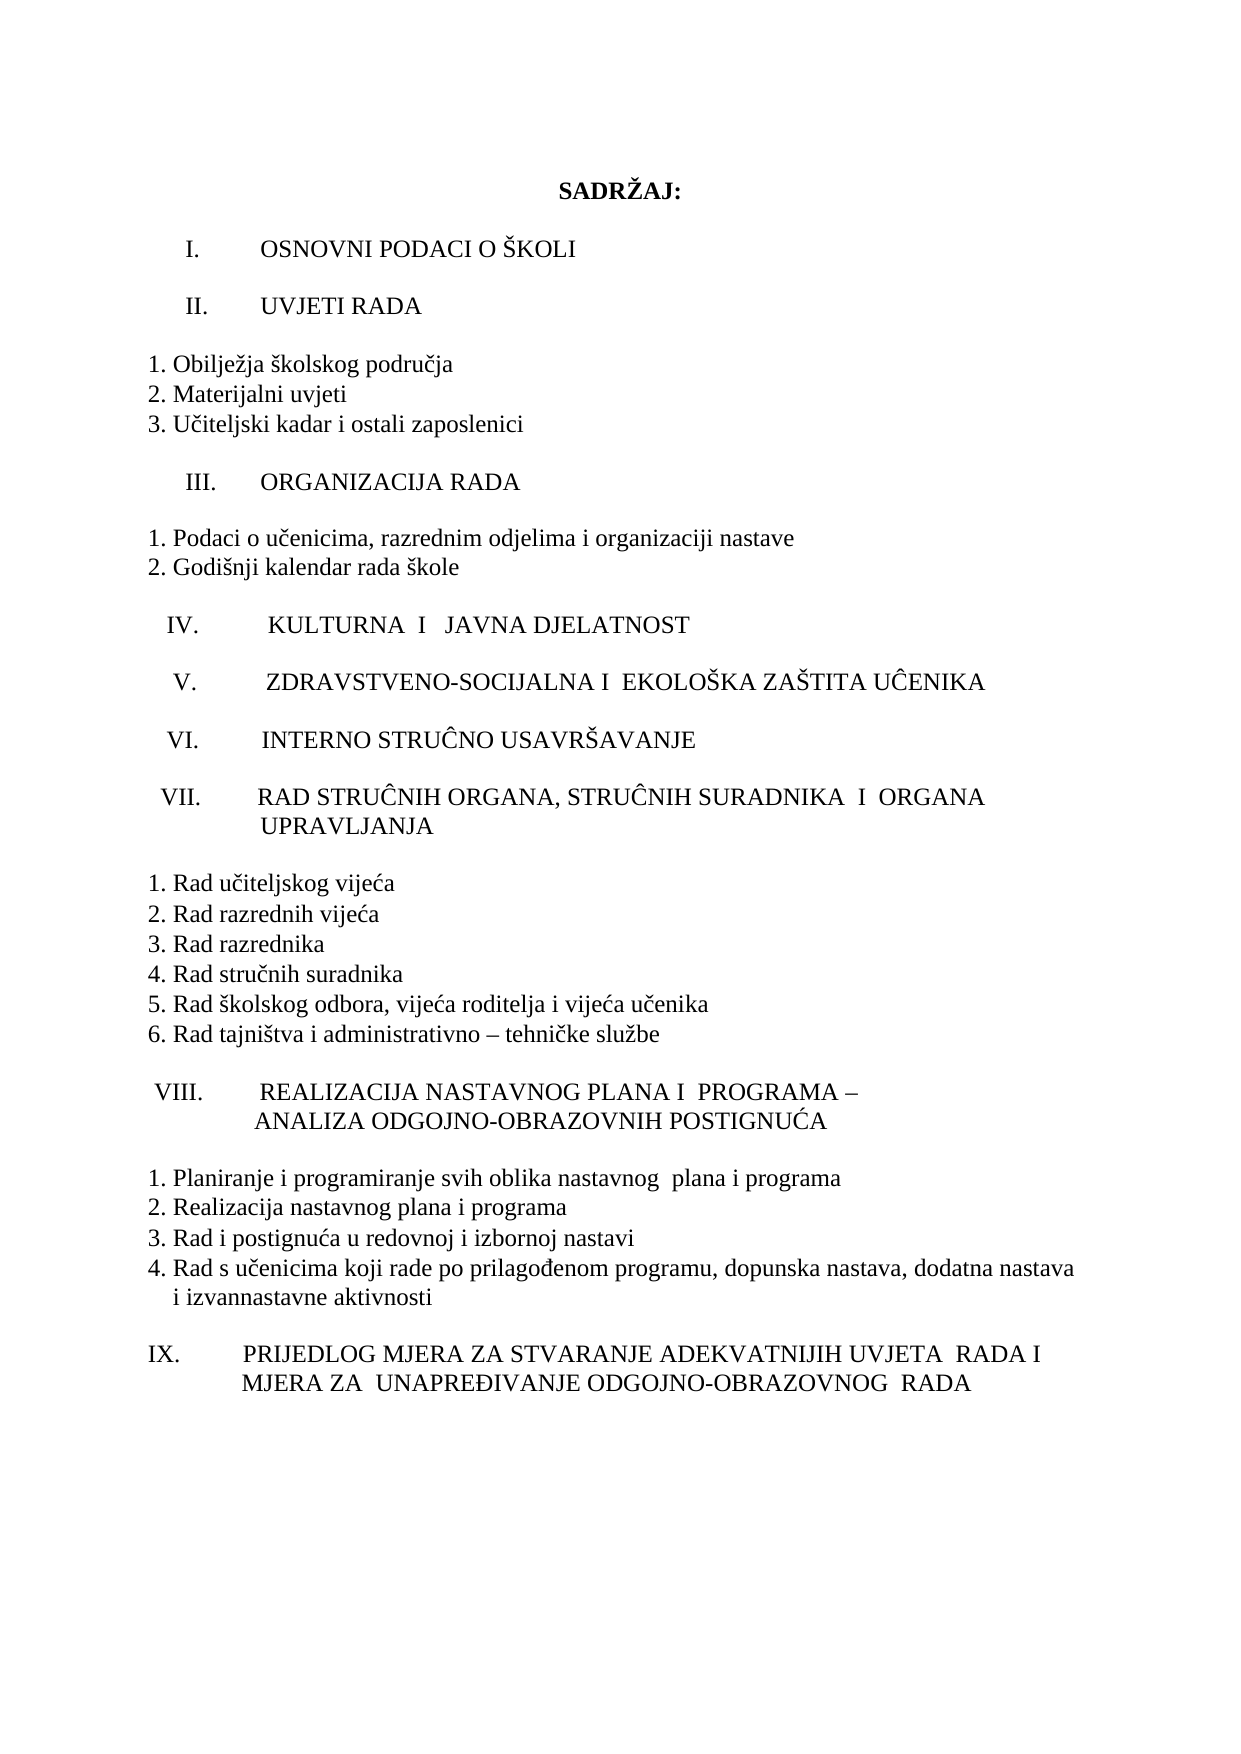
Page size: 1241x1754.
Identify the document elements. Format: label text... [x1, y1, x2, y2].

text 2. Realizacija nastavnog plana i programa [148, 1192, 1093, 1221]
text VIII. REALIZACIJA NASTAVNOG PLANA I PROGRAMA – [148, 1077, 1093, 1106]
text 2. Materijalni uvjeti [148, 379, 1093, 408]
text 4. Rad stručnih suradnika [148, 959, 1093, 988]
text VII. RAD STRUĈNIH ORGANA, STRUĈNIH SURADNIKA I ORGANA [148, 782, 1093, 811]
text i izvannastavne aktivnosti [148, 1282, 1093, 1311]
text VI. INTERNO STRUĈNO USAVRŠAVANJE [148, 725, 1093, 753]
text 3. Rad i postignuća u redovnoj i izbornoj nastavi [148, 1223, 1093, 1251]
text 5. Rad školskog odbora, vijeća roditelja i vijeća učenika [148, 989, 1093, 1018]
text 1. Rad učiteljskog vijeća [148, 868, 1093, 897]
text ANALIZA ODGOJNO-OBRAZOVNIH POSTIGNUĆA [148, 1106, 1093, 1134]
text 3. Rad razrednika [148, 929, 1093, 958]
text MJERA ZA UNAPREĐIVANJE ODGOJNO-OBRAZOVNOG RADA [148, 1368, 1093, 1397]
list OSNOVNI PODACI O ŠKOLI [185, 234, 1093, 263]
text 2. Godišnji kalendar rada škole [148, 552, 1093, 581]
text V. ZDRAVSTVENO-SOCIJALNA I EKOLOŠKA ZAŠTITA UĈENIKA [148, 667, 1093, 696]
text 3. Učiteljski kadar i ostali zaposlenici [148, 409, 1093, 438]
text SADRŽAJ: [148, 176, 1093, 205]
text 2. Rad razrednih vijeća [148, 899, 1093, 927]
text 1. Podaci o učenicima, razrednim odjelima i organizaciji nastave [148, 523, 1093, 552]
list ORGANIZACIJA RADA [185, 467, 1093, 496]
text 1. Obilježja školskog područja [148, 349, 1093, 378]
text 1. Planiranje i programiranje svih oblika nastavnog plana i programa [148, 1163, 1093, 1192]
text IX. PRIJEDLOG MJERA ZA STVARANJE ADEKVATNIJIH UVJETA RADA I [148, 1339, 1093, 1368]
list UVJETI RADA [185, 291, 1093, 320]
text 4. Rad s učenicima koji rade po prilagođenom programu, dopunska nastava, dodatna nastava [148, 1253, 1093, 1282]
text 6. Rad tajništva i administrativno – tehničke službe [148, 1019, 1093, 1048]
text UPRAVLJANJA [148, 811, 1093, 840]
text IV. KULTURNA I JAVNA DJELATNOST [148, 610, 1093, 638]
